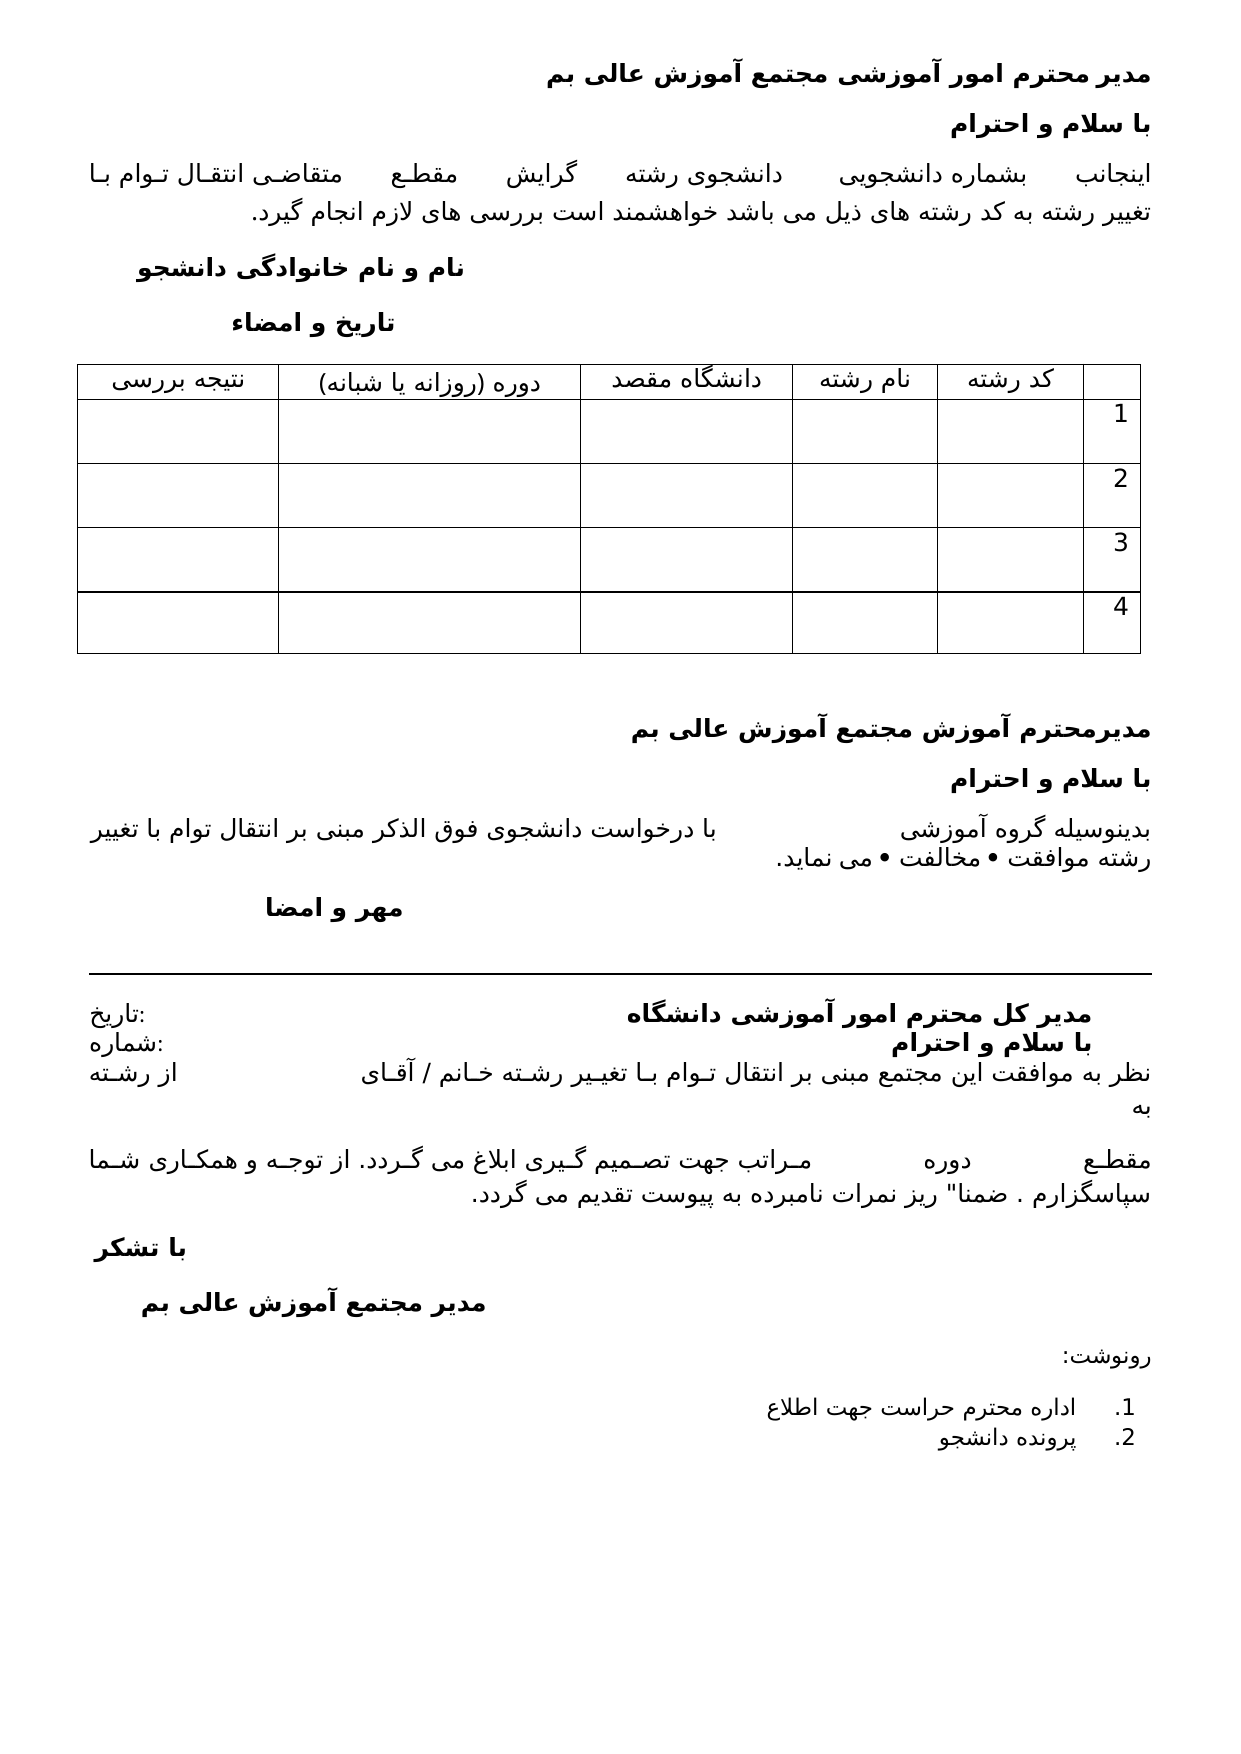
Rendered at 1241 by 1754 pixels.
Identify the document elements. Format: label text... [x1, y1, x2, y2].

text نظر به موافقت این مجتمع مبنی بر انتقال توام با تغییر رشته خانم / آقای از رشته به [89, 1058, 1152, 1121]
table_header مدیر کل محترم امور آموزشی دانشگاه با سلام و احترام [591, 999, 1104, 1058]
table_cell 2 [1084, 464, 1140, 527]
table_cell [78, 400, 278, 463]
table_cell [581, 593, 792, 653]
text بدینوسیله گروه آموزشی با درخواست دانشجوی فوق الذکر مبنی بر انتقال توام با تغییر رشته موافقت مخالفت می نماید. [89, 814, 1152, 872]
text اینجانب بشماره دانشجویی دانشجوی رشته گرایش مقطع متقاضی انتقال توام با تغییر رشته به کد رشته های ذیل می باشد خواهشمند است بررسی های لازم انجام گیرد. [89, 159, 1152, 227]
table_cell [279, 400, 580, 463]
table_cell 3 [1084, 528, 1140, 591]
text مدیر مجتمع آموزش عالی بم [89, 1288, 1152, 1317]
table_cell [938, 593, 1083, 653]
text رونوشت: [89, 1342, 1152, 1369]
table_cell [793, 400, 937, 463]
text مدیر محترم امور آموزشی مجتمع آموزش عالی بم [89, 59, 1152, 88]
table_cell [279, 528, 580, 591]
table_header نتیجه بررسی [78, 365, 278, 399]
table_cell [279, 593, 580, 653]
table_header تاریخ: شماره: [78, 999, 591, 1058]
list پرونده دانشجو [89, 1424, 1114, 1451]
text با تشکر [89, 1234, 1152, 1263]
table_cell 1 [1084, 400, 1140, 463]
list اداره محترم حراست جهت اطلاع [89, 1394, 1114, 1421]
table_cell [581, 464, 792, 527]
table_cell 4 [1084, 593, 1140, 653]
text نام و نام خانوادگی دانشجو [89, 253, 1152, 282]
table_cell [938, 528, 1083, 591]
table_header [1084, 365, 1140, 399]
table_cell [938, 464, 1083, 527]
table_cell [938, 400, 1083, 463]
table_cell [78, 464, 278, 527]
table_cell [793, 464, 937, 527]
text تاریخ و امضاء [89, 308, 1152, 338]
table_cell [279, 464, 580, 527]
text مدیرمحترم آموزش مجتمع آموزش عالی بم [89, 714, 1152, 743]
table_cell [793, 528, 937, 591]
table_header نام رشته [793, 365, 937, 399]
table_cell [581, 528, 792, 591]
table_header دانشگاه مقصد [581, 365, 792, 399]
table_cell [793, 593, 937, 653]
table_header کد رشته [938, 365, 1083, 399]
text با سلام و احترام [89, 764, 1152, 793]
table_header دوره (روزانه یا شبانه) [279, 365, 580, 399]
table_cell [78, 593, 278, 653]
text با سلام و احترام [89, 109, 1152, 138]
text مهر و امضا [89, 893, 1152, 922]
table_cell [581, 400, 792, 463]
table_cell [78, 528, 278, 591]
text مقطع دوره مراتب جهت تصمیم گیری ابلاغ می گردد. از توجه و همکاری شما سپاسگزارم . ضمنا" ریز نمرات نامبرده به پیوست تقدیم می گردد. [89, 1146, 1152, 1208]
